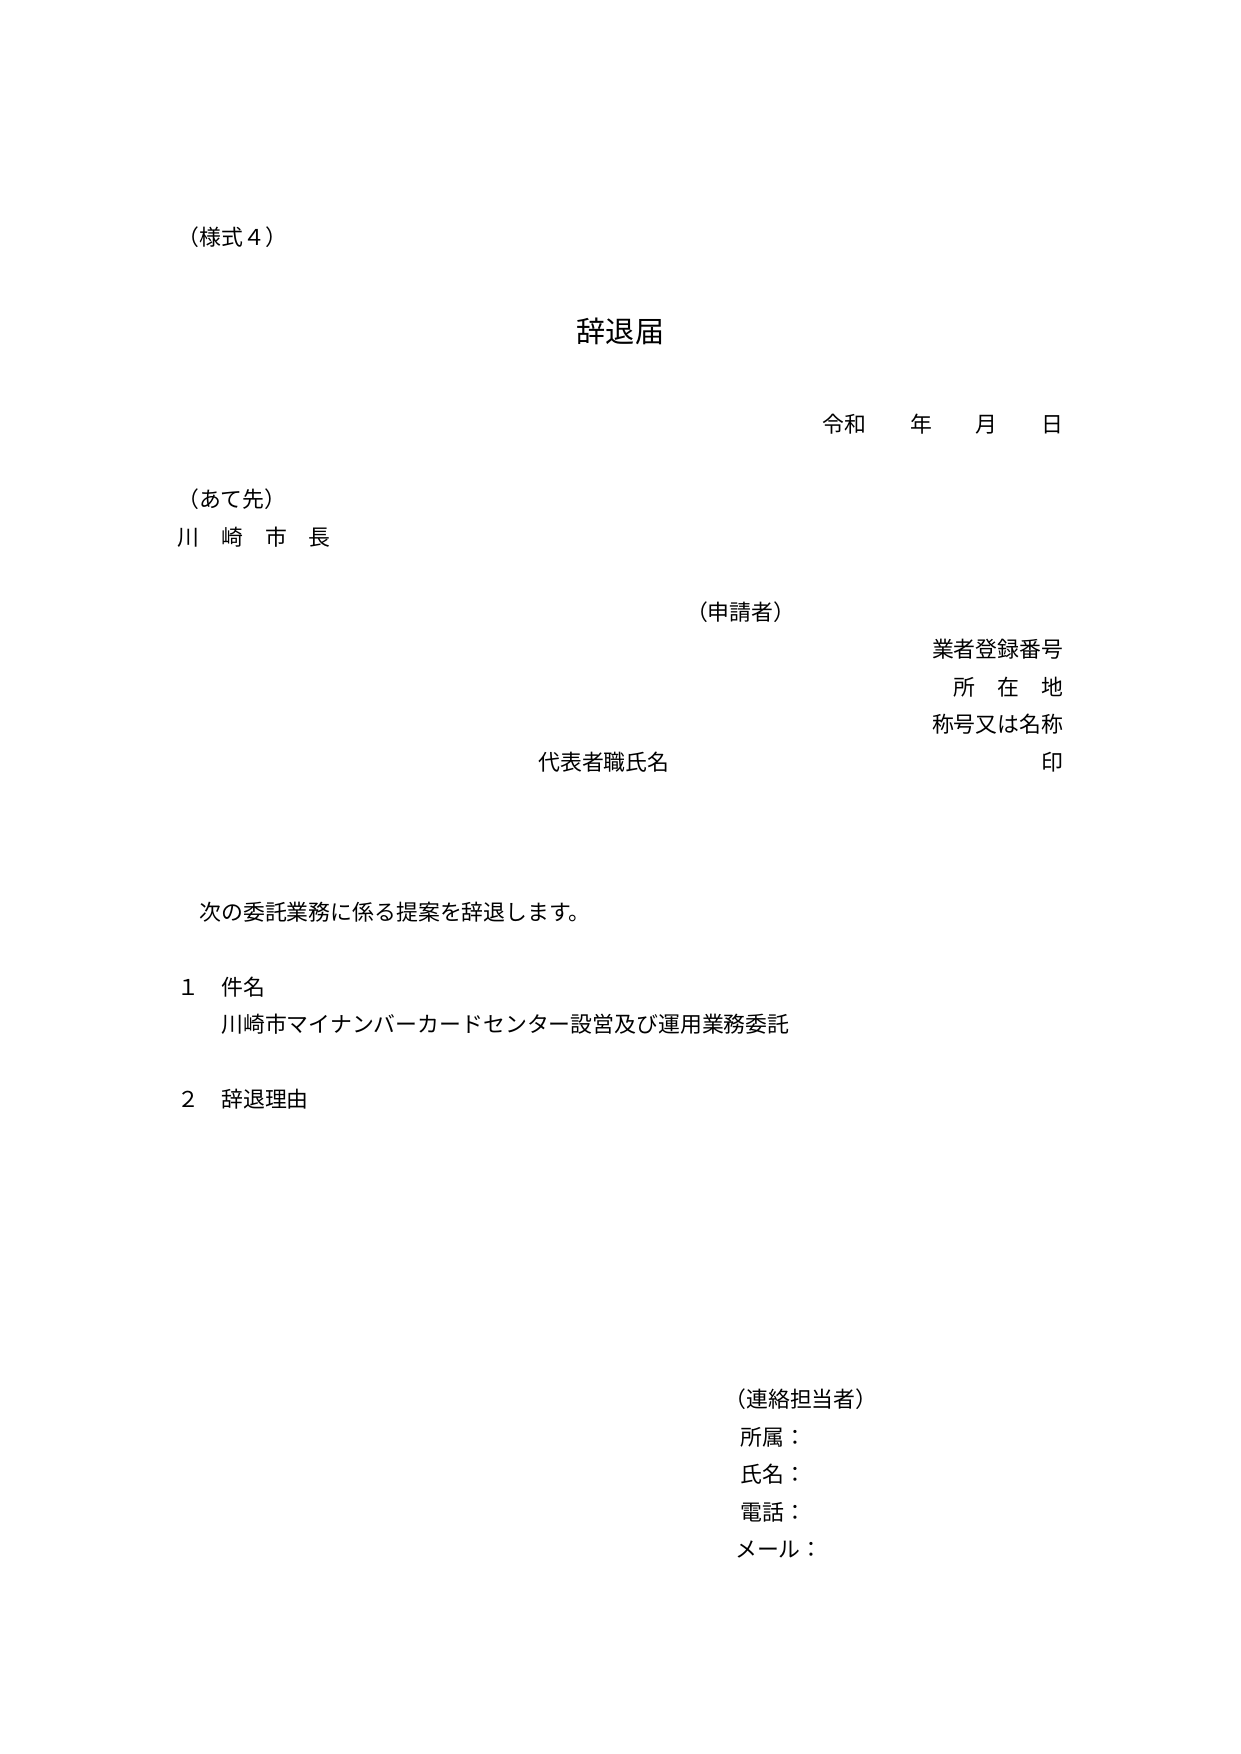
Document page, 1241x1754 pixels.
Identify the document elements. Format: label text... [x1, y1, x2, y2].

text （申請者） [177, 592, 976, 629]
text １ 件名 [177, 967, 1063, 1004]
text 電話： [177, 1492, 976, 1529]
text メール： [177, 1529, 888, 1567]
text 所属： [177, 1417, 888, 1454]
text 川崎市マイナンバーカードセンター設営及び運用業務委託 [177, 1004, 1063, 1042]
text （あて先） [177, 479, 1063, 517]
text 業者登録番号 [177, 629, 1063, 667]
text ２ 辞退理由 [177, 1079, 1063, 1117]
text 次の委託業務に係る提案を辞退します。 [177, 892, 1063, 929]
text 称号又は名称 [177, 704, 1063, 742]
text 氏名： [177, 1454, 976, 1492]
text 所 在 地 [177, 667, 1063, 704]
text 代表者職氏名 印 [177, 742, 1063, 779]
text （様式４） [177, 217, 1063, 254]
text 令和 年 月 日 [177, 404, 1063, 442]
text 川 崎 市 長 [177, 517, 1063, 554]
text 辞退届 [177, 292, 1063, 367]
text （連絡担当者） [177, 1379, 976, 1417]
